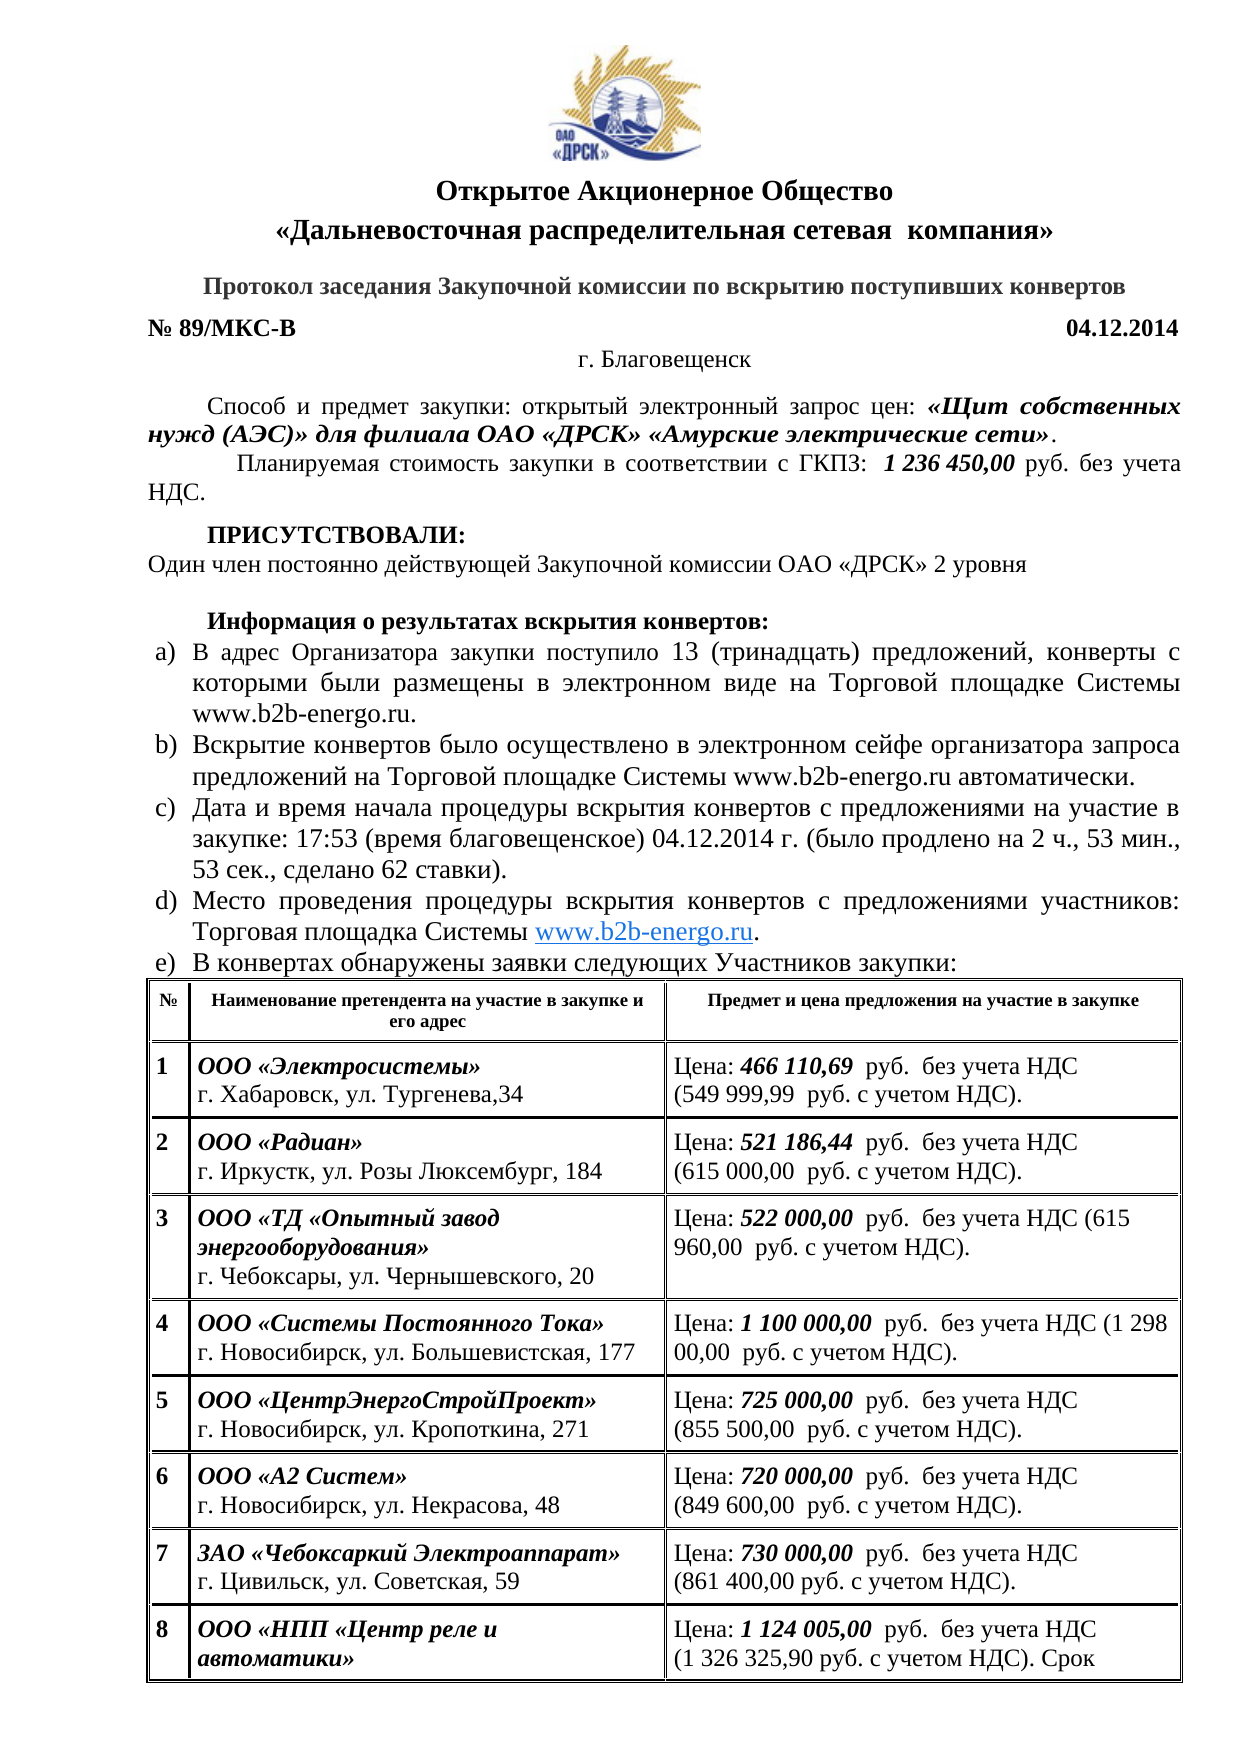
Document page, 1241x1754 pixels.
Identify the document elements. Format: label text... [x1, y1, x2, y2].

table_cell Цена: 725 000,00 руб. без учета НДС (855 500,00 руб. с учетом НДС). [667, 1374, 1180, 1450]
table_cell ЗАО «Чебоксаркий Электроаппарат» г. Цивильск, ул. Советская, 59 [191, 1530, 664, 1603]
table_header Предмет и цена предложения на участие в закупке [666, 981, 1180, 1040]
table_cell ООО «Электросистемы» г. Хабаровск, ул. Тургенева,34 [191, 1043, 664, 1116]
list Вскрытие конвертов было осуществлено в электронном сейфе организатора запроса предложений на Торговой площадке Системы www.b2b-energo.ru автоматически. [155, 728, 1181, 791]
list ПРИСУТСТВОВАЛИ: [148, 520, 1181, 549]
table_cell 7 [148, 1527, 189, 1603]
table_cell ООО «ЦентрЭнергоСтройПроект» г. Новосибирск, ул. Кропоткина, 271 [191, 1377, 664, 1450]
list Способ и предмет закупки: открытый электронный запрос цен: «Щит собственных нужд (АЭС)» для филиала ОАО «ДРСК» «Амурские электрические сети». [148, 391, 1181, 448]
table_header № [150, 981, 189, 1040]
picture [547, 45, 701, 161]
table_cell 6 [150, 1450, 188, 1527]
text Информация о результатах вскрытия конвертов: [148, 606, 1181, 635]
table_cell 3 [150, 1193, 188, 1297]
table_cell ООО «Системы Постоянного Тока» г. Новосибирск, ул. Большевистская, 177 [191, 1301, 664, 1374]
list Место проведения процедуры вскрытия конвертов с предложениями участников: Торговая площадка Системы www.b2b-energo.ru. [155, 884, 1181, 947]
table_cell 2 [150, 1116, 188, 1192]
table_cell Цена: 730 000,00 руб. без учета НДС (861 400,00 руб. с учетом НДС). [666, 1527, 1181, 1603]
list Дата и время начала процедуры вскрытия конвертов с предложениями на участие в закупке: 17:53 (время благовещенское) 04.12.2014 г. (было продлено на 2 ч., 53 мин., 53 cек., сделано 62 ставки). [155, 791, 1181, 884]
table_cell Цена: 521 186,44 руб. без учета НДС (615 000,00 руб. с учетом НДС). [667, 1116, 1180, 1192]
table_cell 4 [150, 1298, 188, 1374]
text «Дальневосточная распределительная сетевая компания» [148, 212, 1181, 245]
text Один член постоянно действующей Закупочной комиссии ОАО «ДРСК» 2 уровня [148, 549, 1181, 578]
table_header № 89/МКС-В [146, 312, 663, 344]
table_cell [189, 1606, 666, 1679]
table_cell ООО «ТД «Опытный завод энергооборудования» г. Чебоксары, ул. Чернышевского, 20 [191, 1196, 664, 1297]
subtitle Открытое Акционерное Общество [148, 173, 1181, 207]
list В адрес Организатора закупки поступило 13 (тринадцать) предложений, конверты с которыми были размещены в электронном виде на Торговой площадке Системы www.b2b-energo.ru. [155, 635, 1181, 728]
table_cell ООО «Радиан» г. Иркустк, ул. Розы Люксембург, 184 [191, 1119, 664, 1192]
table_cell Цена: 522 000,00 руб. без учета НДС (615 960,00 руб. с учетом НДС). [667, 1193, 1180, 1297]
table_cell Цена: 720 000,00 руб. без учета НДС (849 600,00 руб. с учетом НДС). [667, 1450, 1180, 1527]
text Протокол заседания Закупочной комиссии по вскрытию поступивших конвертов [148, 271, 1181, 300]
table_header Наименование претендента на участие в закупке и его адрес [189, 981, 666, 1040]
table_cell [666, 1603, 1181, 1679]
table_cell Цена: 1 100 000,00 руб. без учета НДС (1 298 00,00 руб. с учетом НДС). [667, 1298, 1180, 1374]
table_cell 1 [148, 1040, 189, 1116]
text г. Благовещенск [148, 344, 1181, 372]
list Планируемая стоимость закупки в соответствии с ГКПЗ: 1 236 450,00 руб. без учета НДС. [148, 448, 1181, 506]
table_header 04.12.2014 [663, 312, 1180, 344]
table_cell Цена: 466 110,69 руб. без учета НДС (549 999,99 руб. с учетом НДС). [666, 1040, 1181, 1116]
table_cell 5 [150, 1374, 188, 1450]
table_cell 8 [148, 1603, 189, 1679]
table_cell ООО «А2 Систем» г. Новосибирск, ул. Некрасова, 48 [191, 1454, 664, 1527]
list В конвертах обнаружены заявки следующих Участников закупки: [155, 947, 1181, 978]
